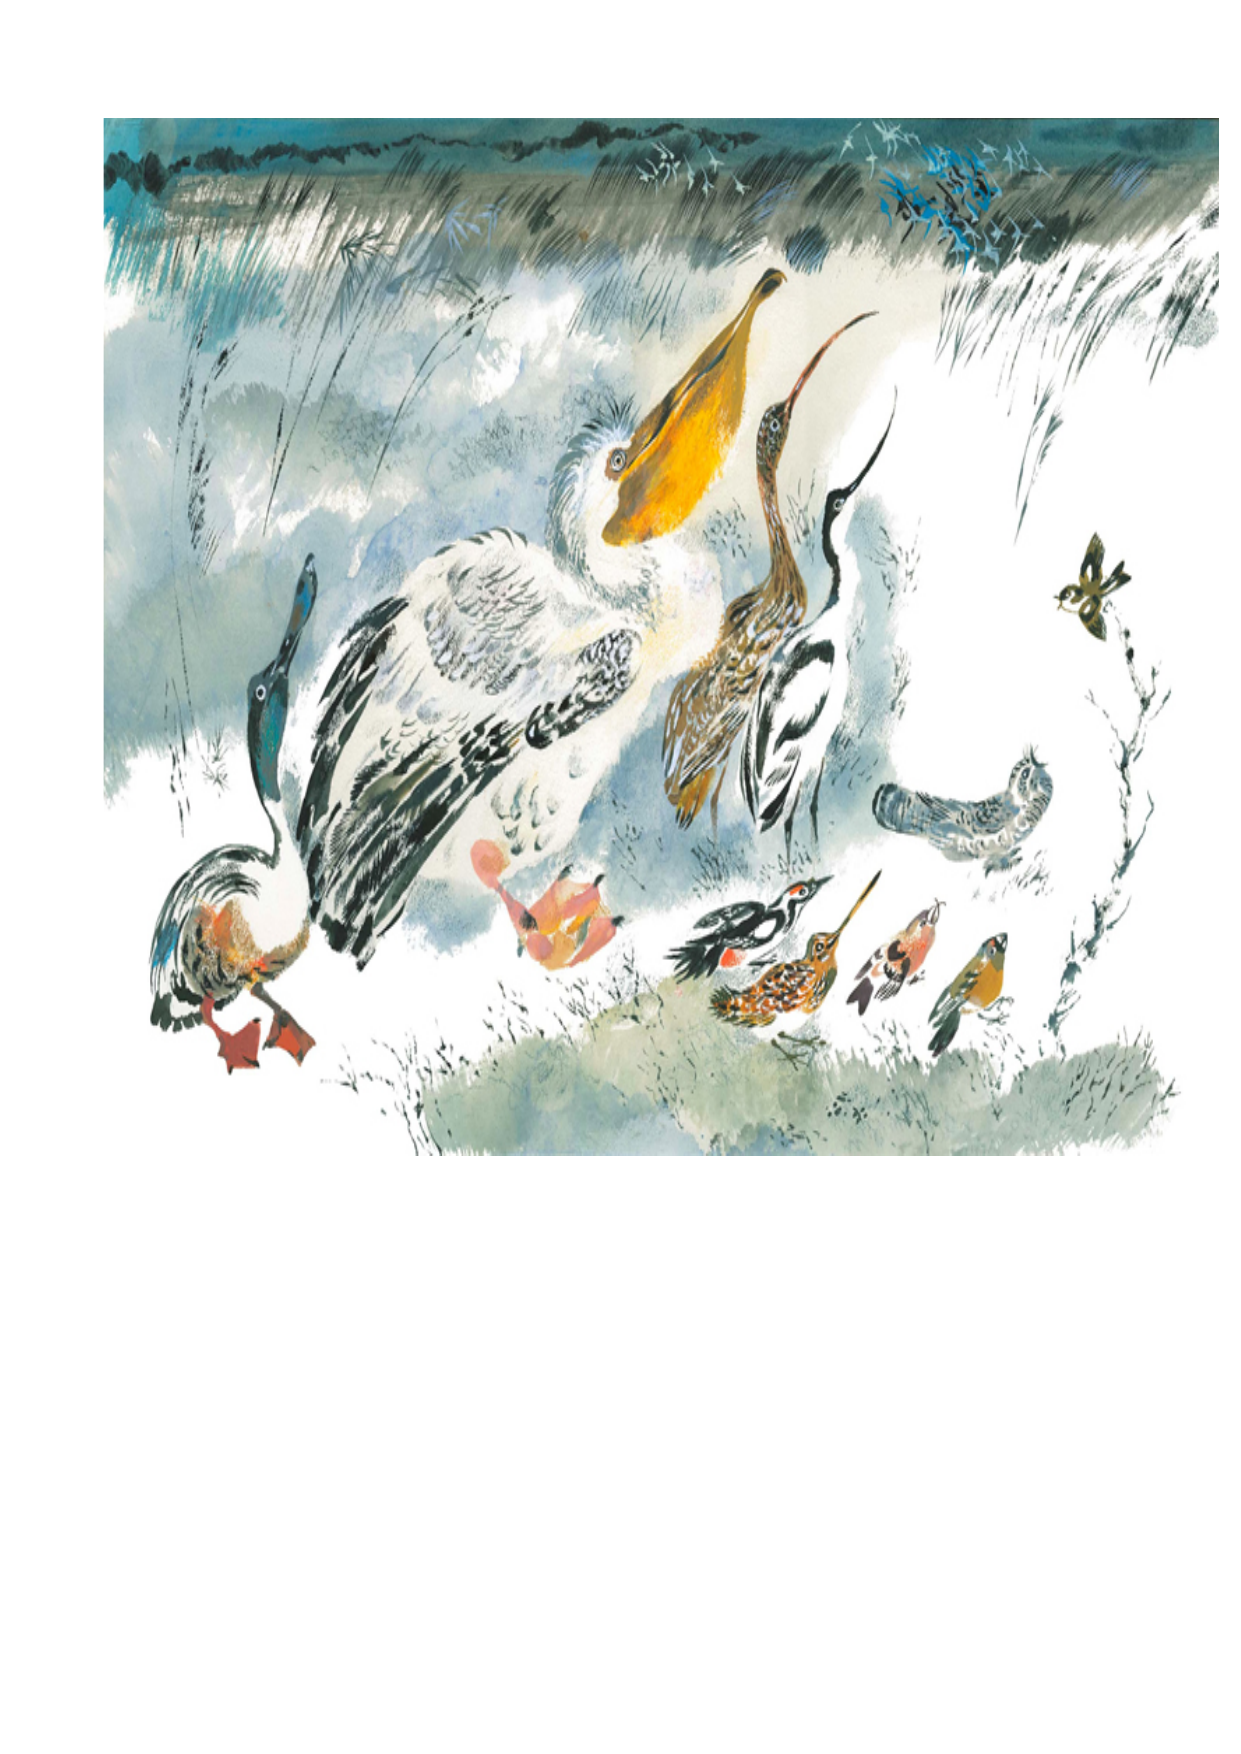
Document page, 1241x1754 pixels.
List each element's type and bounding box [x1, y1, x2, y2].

picture [103, 118, 1219, 1156]
